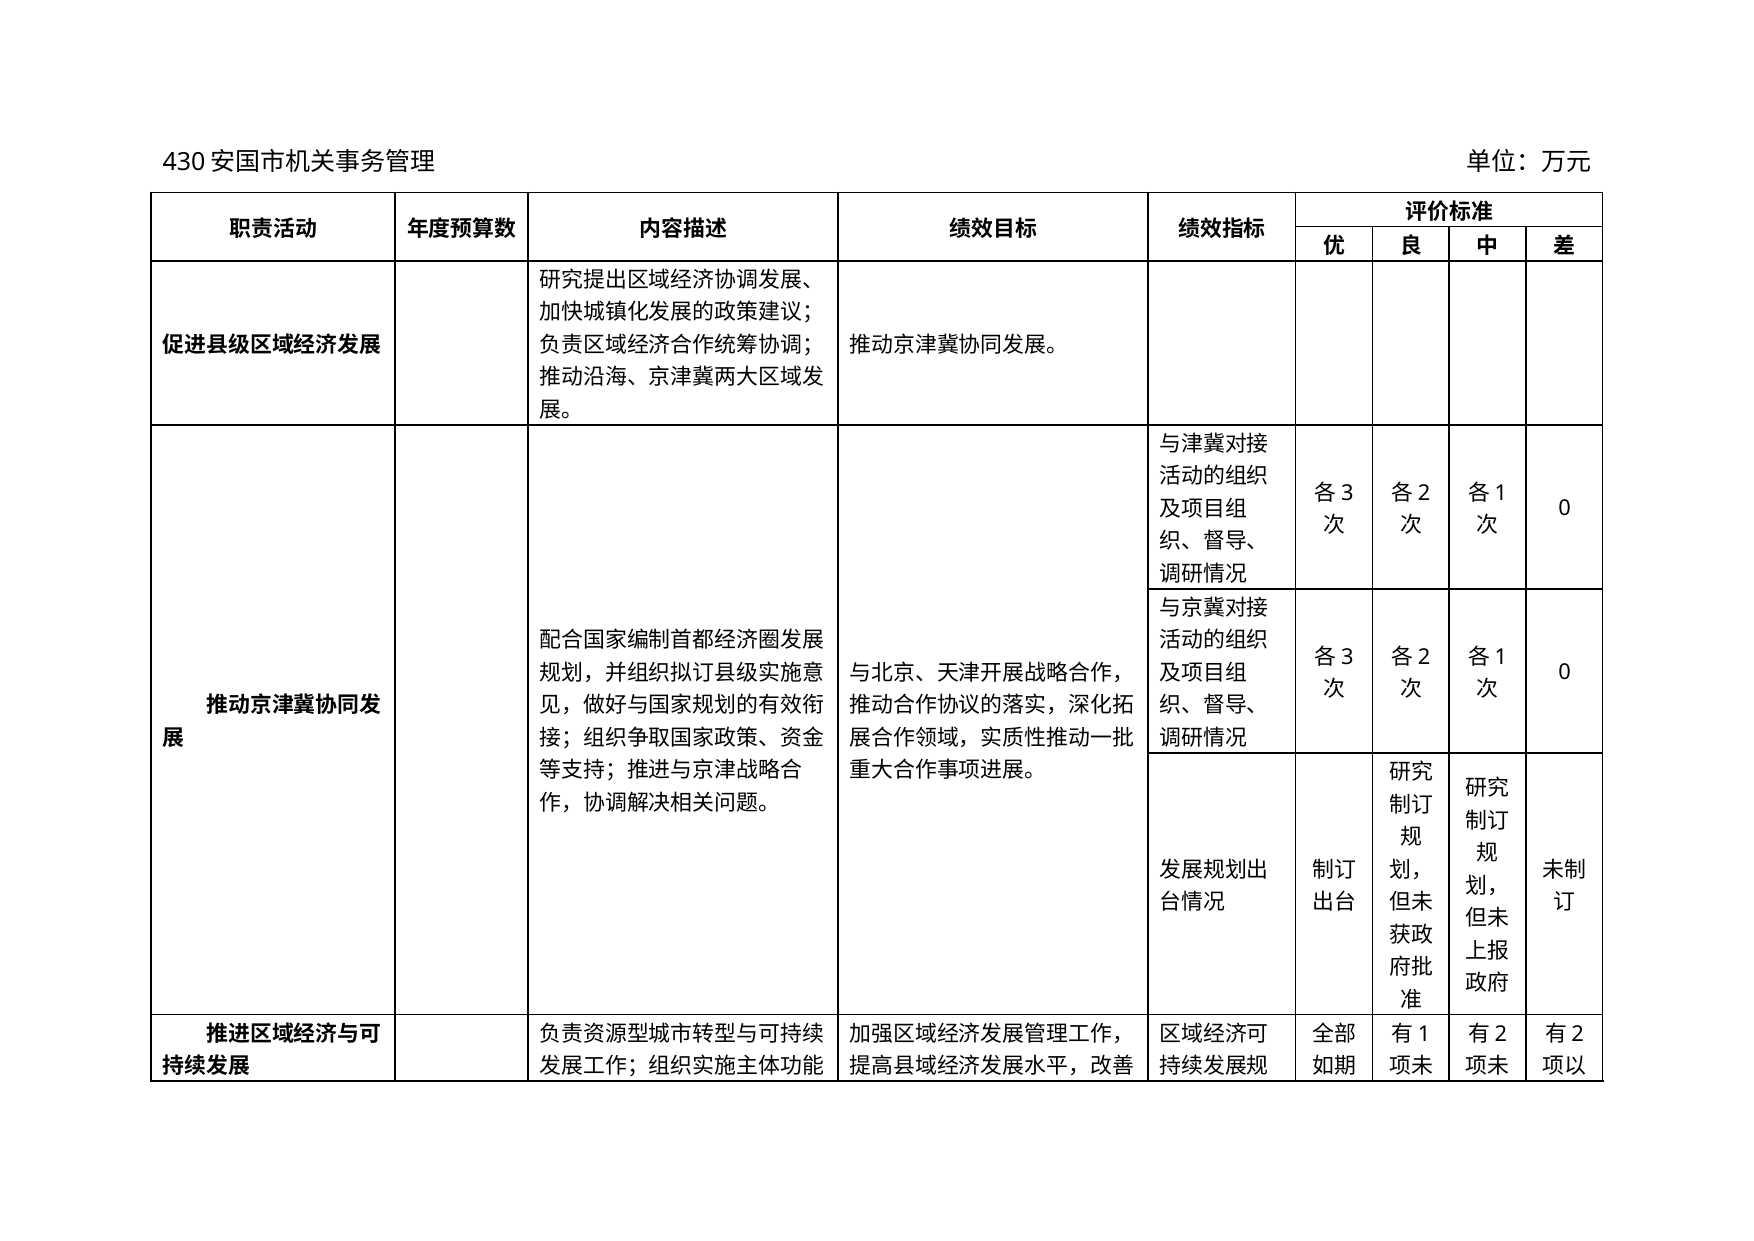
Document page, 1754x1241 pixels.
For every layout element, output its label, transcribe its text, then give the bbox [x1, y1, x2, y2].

table_cell 制订出台 [1296, 754, 1372, 1014]
table_cell 0 [1527, 590, 1602, 752]
table_cell 各2次 [1373, 426, 1448, 588]
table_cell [529, 1015, 837, 1080]
table_cell 内容描述 [529, 193, 837, 260]
table_header 单位：万元 [1296, 127, 1602, 192]
table_cell 中 [1450, 227, 1525, 260]
table_cell [396, 1015, 527, 1080]
table_cell 各3次 [1296, 590, 1372, 752]
table_cell [396, 262, 527, 424]
table_cell 绩效目标 [839, 193, 1147, 260]
table_cell 优 [1296, 227, 1372, 260]
table_cell 差 [1527, 227, 1602, 260]
table_cell 有2项以上超过规定时间 [1527, 1015, 1602, 1080]
table_cell [1450, 262, 1525, 424]
table_cell 研究提出区域经济协调发展、加快城镇化发展的政策建议；负责区域经济合作统筹协调；推动沿海、京津冀两大区域发展。 [529, 262, 837, 424]
table_cell 绩效指标 [1149, 193, 1295, 260]
table_cell 有1项未能如期完成 [1373, 1015, 1448, 1080]
table_cell 各1次 [1450, 426, 1525, 588]
table_cell 全部如期完成 [1296, 1015, 1372, 1080]
table_cell 0 [1527, 426, 1602, 588]
table_cell 推动京津冀协同发展。 [839, 262, 1147, 424]
table_cell 与北京、天津开展战略合作，推动合作协议的落实，深化拓展合作领域，实质性推动一批重大合作事项进展。 [839, 426, 1147, 1014]
table_cell [1296, 262, 1372, 424]
table_cell 研究制订规划，但未上报政府 [1450, 754, 1525, 1014]
table_cell [1149, 262, 1295, 424]
table_cell 各2次 [1373, 590, 1448, 752]
table_cell 职责活动 [152, 193, 394, 260]
table_cell 各3次 [1296, 426, 1372, 588]
table_cell 各1次 [1450, 590, 1525, 752]
table_cell 与京冀对接活动的组织及项目组织、督导、调研情况 [1149, 590, 1295, 752]
table_cell 有2项未能如期完成 [1450, 1015, 1525, 1080]
table_cell 推动京津冀协同发展 [152, 426, 394, 1014]
table_cell 加强区域经济发展管理工作，提高县域经济发展水平，改善重点流域水环境。 [839, 1015, 1147, 1080]
table_cell [1373, 262, 1448, 424]
table_cell 年度预算数 [396, 193, 527, 260]
table_cell 推进区域经济与可持续发展 [152, 1015, 394, 1080]
table_cell 发展规划出台情况 [1149, 754, 1295, 1014]
table_cell [1527, 262, 1602, 424]
table_cell 研究制订规划，但未获政府批准 [1373, 754, 1448, 1014]
table_cell 配合国家编制首都经济圈发展规划，并组织拟订县级实施意见，做好与国家规划的有效衔接；组织争取国家政策、资金等支持；推进与京津战略合作，协调解决相关问题。 [529, 426, 837, 1014]
table_cell [396, 426, 527, 1014]
table_cell 评价标准 [1296, 193, 1602, 226]
table_cell 区域经济可持续发展规划实施完成情况 [1149, 1015, 1295, 1080]
table_cell 良 [1373, 227, 1448, 260]
table_cell 未制订 [1527, 754, 1602, 1014]
table_header 430安国市机关事务管理 [152, 127, 1295, 192]
table_cell 促进县级区域经济发展 [152, 262, 394, 424]
table_cell 与津冀对接活动的组织及项目组织、督导、调研情况 [1149, 426, 1295, 588]
